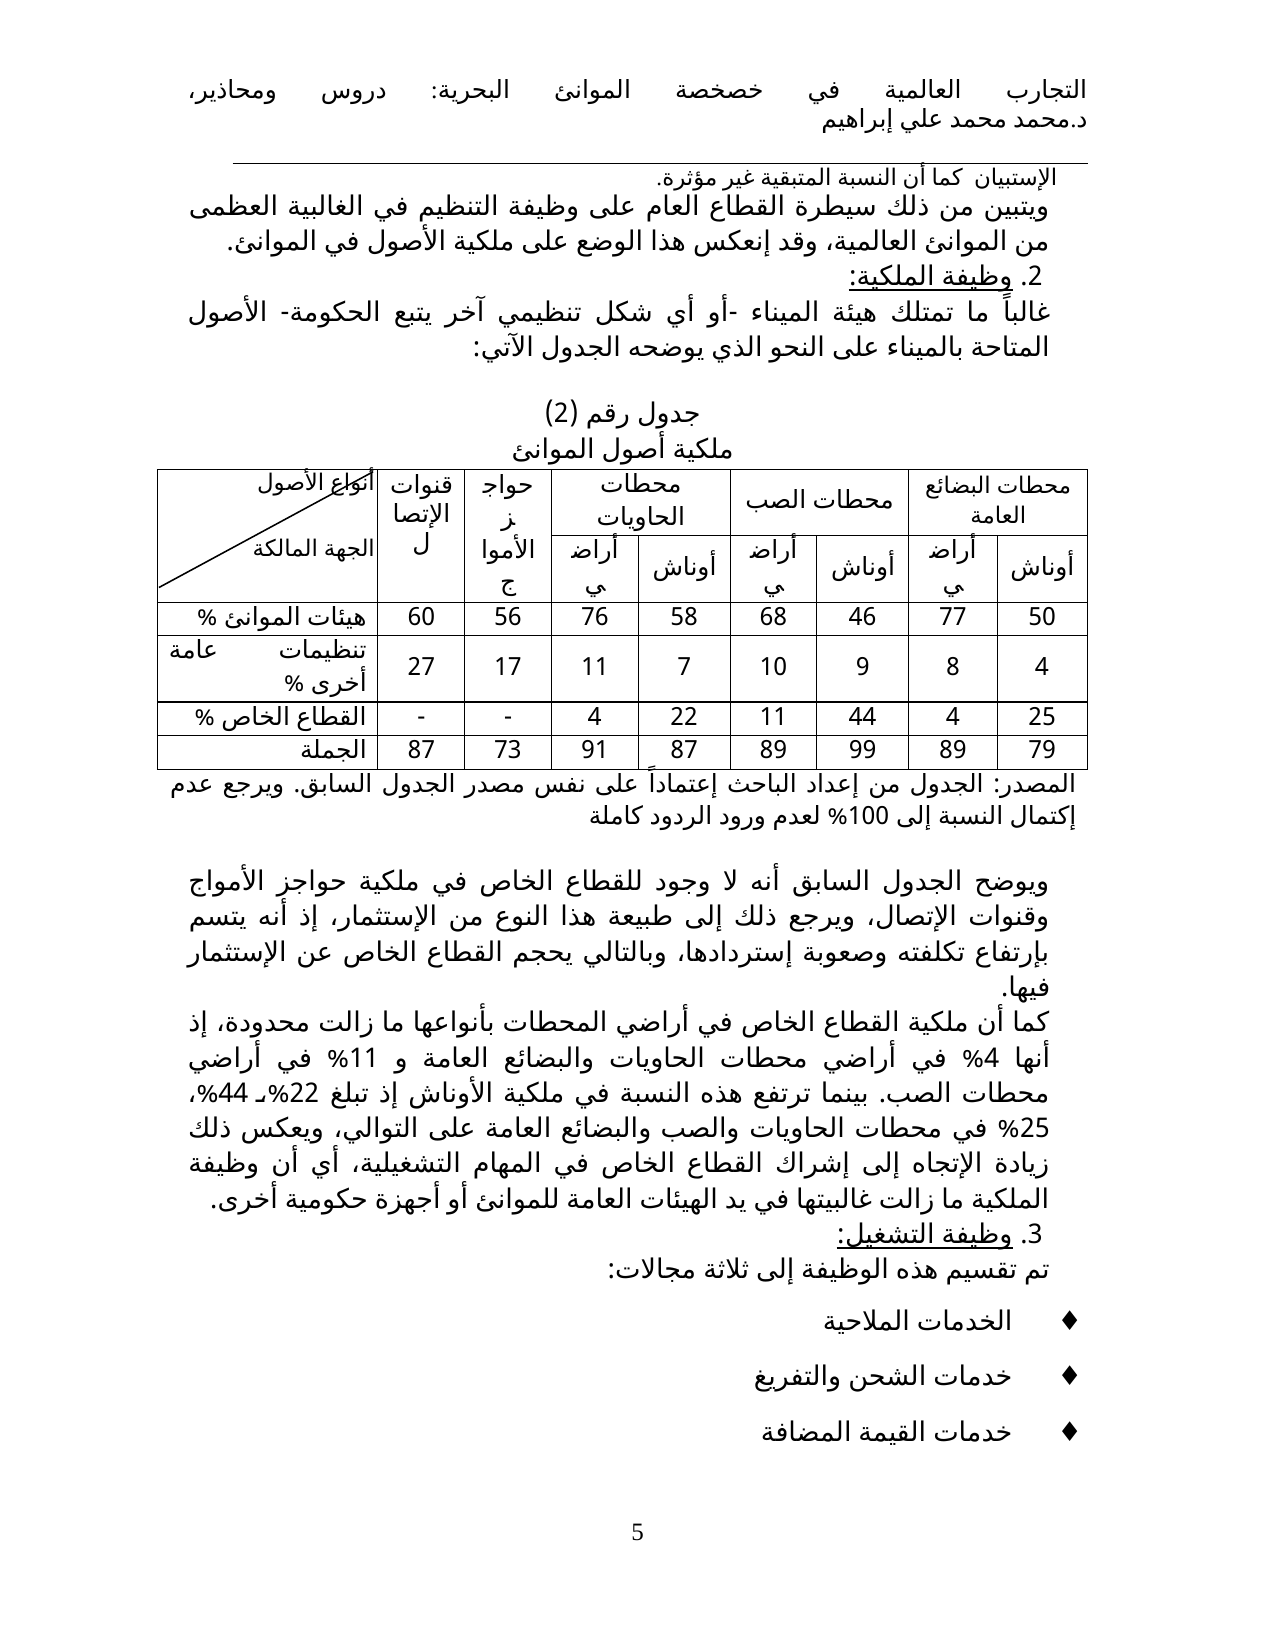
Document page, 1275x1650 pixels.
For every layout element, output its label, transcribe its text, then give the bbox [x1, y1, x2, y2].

table_cell الجملة [158, 736, 377, 769]
table_cell 11 [552, 636, 638, 701]
table_cell 22 [639, 703, 730, 735]
table_cell تنظيمات عامة أخرى % [158, 636, 377, 701]
table_cell 44 [817, 703, 908, 735]
table_cell 9 [817, 636, 908, 701]
table_cell 17 [465, 636, 551, 701]
table_cell 10 [731, 636, 816, 701]
table_cell 60 [378, 603, 464, 635]
table_cell 27 [378, 636, 464, 701]
table_cell 99 [817, 736, 908, 769]
list وظيفة التشغيل: [187, 1219, 1042, 1254]
table_cell الجهة المالكة [158, 535, 377, 602]
table_cell أنواع الأصول [158, 470, 370, 535]
table_cell القطاع الخاص % [158, 703, 377, 735]
table_cell أوناش [639, 536, 730, 602]
table_cell 91 [552, 736, 638, 769]
text كما أن ملكية القطاع الخاص في أراضي المحطات بأنواعها ما زالت محدودة، إذ أنها 4% في أراضي محطات الحاويات والبضائع العامة و 11% في أراضي محطات الصب. بينما ترتفع هذه النسبة في ملكية الأوناش إذ تبلغ 22%، 44%، 25% في محطات الحاويات والصب والبضائع العامة على التوالي، ويعكس ذلك زيادة الإتجاه إلى إشراك القطاع الخاص في المهام التشغيلية، أي أن وظيفة الملكية ما زالت غالبيتها في يد الهيئات العامة للموانئ أو أجهزة حكومية أخرى. [187, 1007, 1050, 1219]
table_cell 7 [639, 636, 730, 701]
table_cell 4 [909, 703, 997, 735]
table_cell أراضي [909, 536, 997, 602]
table_cell أراضي [552, 536, 638, 602]
table_cell 87 [639, 736, 730, 769]
table_cell 8 [909, 636, 997, 701]
table_cell 25 [998, 703, 1087, 735]
table_cell 46 [817, 603, 908, 635]
table_cell 87 [378, 736, 464, 769]
table_header جدول رقم (2) ملكية أصول الموانئ [158, 399, 1087, 469]
table_cell 77 [909, 603, 997, 635]
list وظيفة الملكية: [187, 261, 1042, 297]
table_cell هيئات الموانئ % [158, 603, 377, 635]
table_cell 4 [552, 703, 638, 735]
table_cell 76 [552, 603, 638, 635]
table_cell محطات البضائع العامة [909, 470, 1087, 535]
table_cell حواجز الأمواج [465, 470, 551, 602]
table_cell أنواع الأصول [260, 470, 377, 535]
table_cell 4 [998, 636, 1087, 701]
table_cell 58 [639, 603, 730, 635]
table_cell - [378, 703, 464, 735]
table_cell محطات الصب [731, 470, 908, 535]
table_cell 11 [731, 703, 816, 735]
text ويتبين من ذلك سيطرة القطاع العام على وظيفة التنظيم في الغالبية العظمى من الموانئ العالمية، وقد إنعكس هذا الوضع على ملكية الأصول في الموانئ. [187, 191, 1050, 261]
table_cell 56 [465, 603, 551, 635]
table_cell أوناش [817, 536, 908, 602]
table_cell 79 [998, 736, 1087, 769]
list خدمات الشحن والتفريغ [187, 1345, 1057, 1401]
list الخدمات الملاحية [187, 1290, 1057, 1345]
text غالباً ما تمتلك هيئة الميناء -أو أي شكل تنظيمي آخر يتبع الحكومة- الأصول المتاحة بالميناء على النحو الذي يوضحه الجدول الآتي: [187, 297, 1050, 367]
text تم تقسيم هذه الوظيفة إلى ثلاثة مجالات: [187, 1254, 1050, 1290]
list خدمات القيمة المضافة [187, 1401, 1057, 1456]
table_cell 89 [731, 736, 816, 769]
table_cell 68 [731, 603, 816, 635]
table_cell 73 [465, 736, 551, 769]
table_cell المصدر: الجدول من إعداد الباحث إعتماداً على نفس مصدر الجدول السابق. ويرجع عدم إكتمال النسبة إلى 100% لعدم ورود الردود كاملة [158, 770, 1087, 835]
table_cell أوناش [998, 536, 1087, 602]
table_cell 50 [998, 603, 1087, 635]
text ويوضح الجدول السابق أنه لا وجود للقطاع الخاص في ملكية حواجز الأمواج وقنوات الإتصال، ويرجع ذلك إلى طبيعة هذا النوع من الإستثمار، إذ أنه يتسم بإرتفاع تكلفته وصعوبة إستردادها، وبالتالي يحجم القطاع الخاص عن الإستثمار فيها. [187, 866, 1050, 1007]
table_cell محطات الحاويات [552, 470, 730, 535]
table_cell - [465, 703, 551, 735]
table_cell قنوات الإتصال [378, 470, 464, 602]
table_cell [233, 164, 1087, 191]
table_cell 89 [909, 736, 997, 769]
table_cell أراضي [731, 536, 816, 602]
